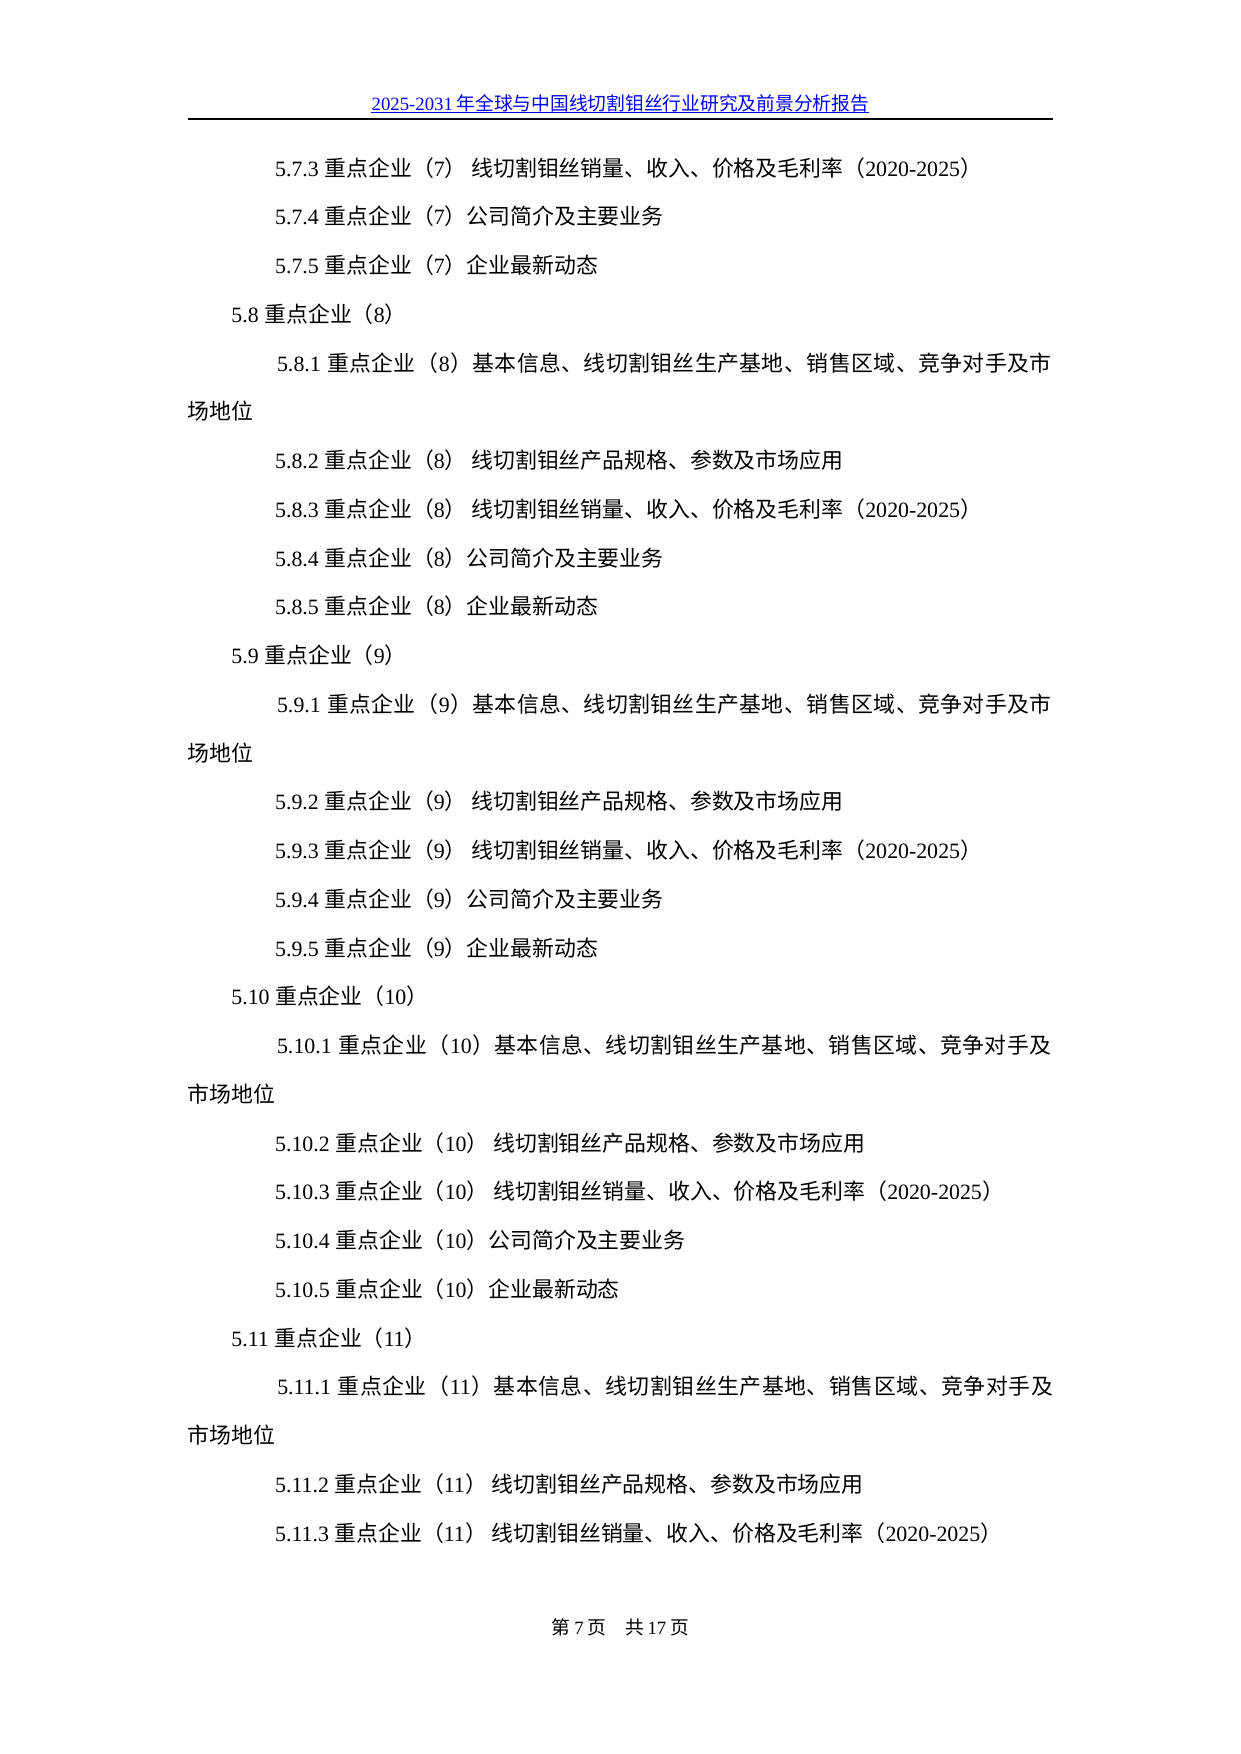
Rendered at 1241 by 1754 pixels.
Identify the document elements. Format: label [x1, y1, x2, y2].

text [187, 150, 1053, 1548]
